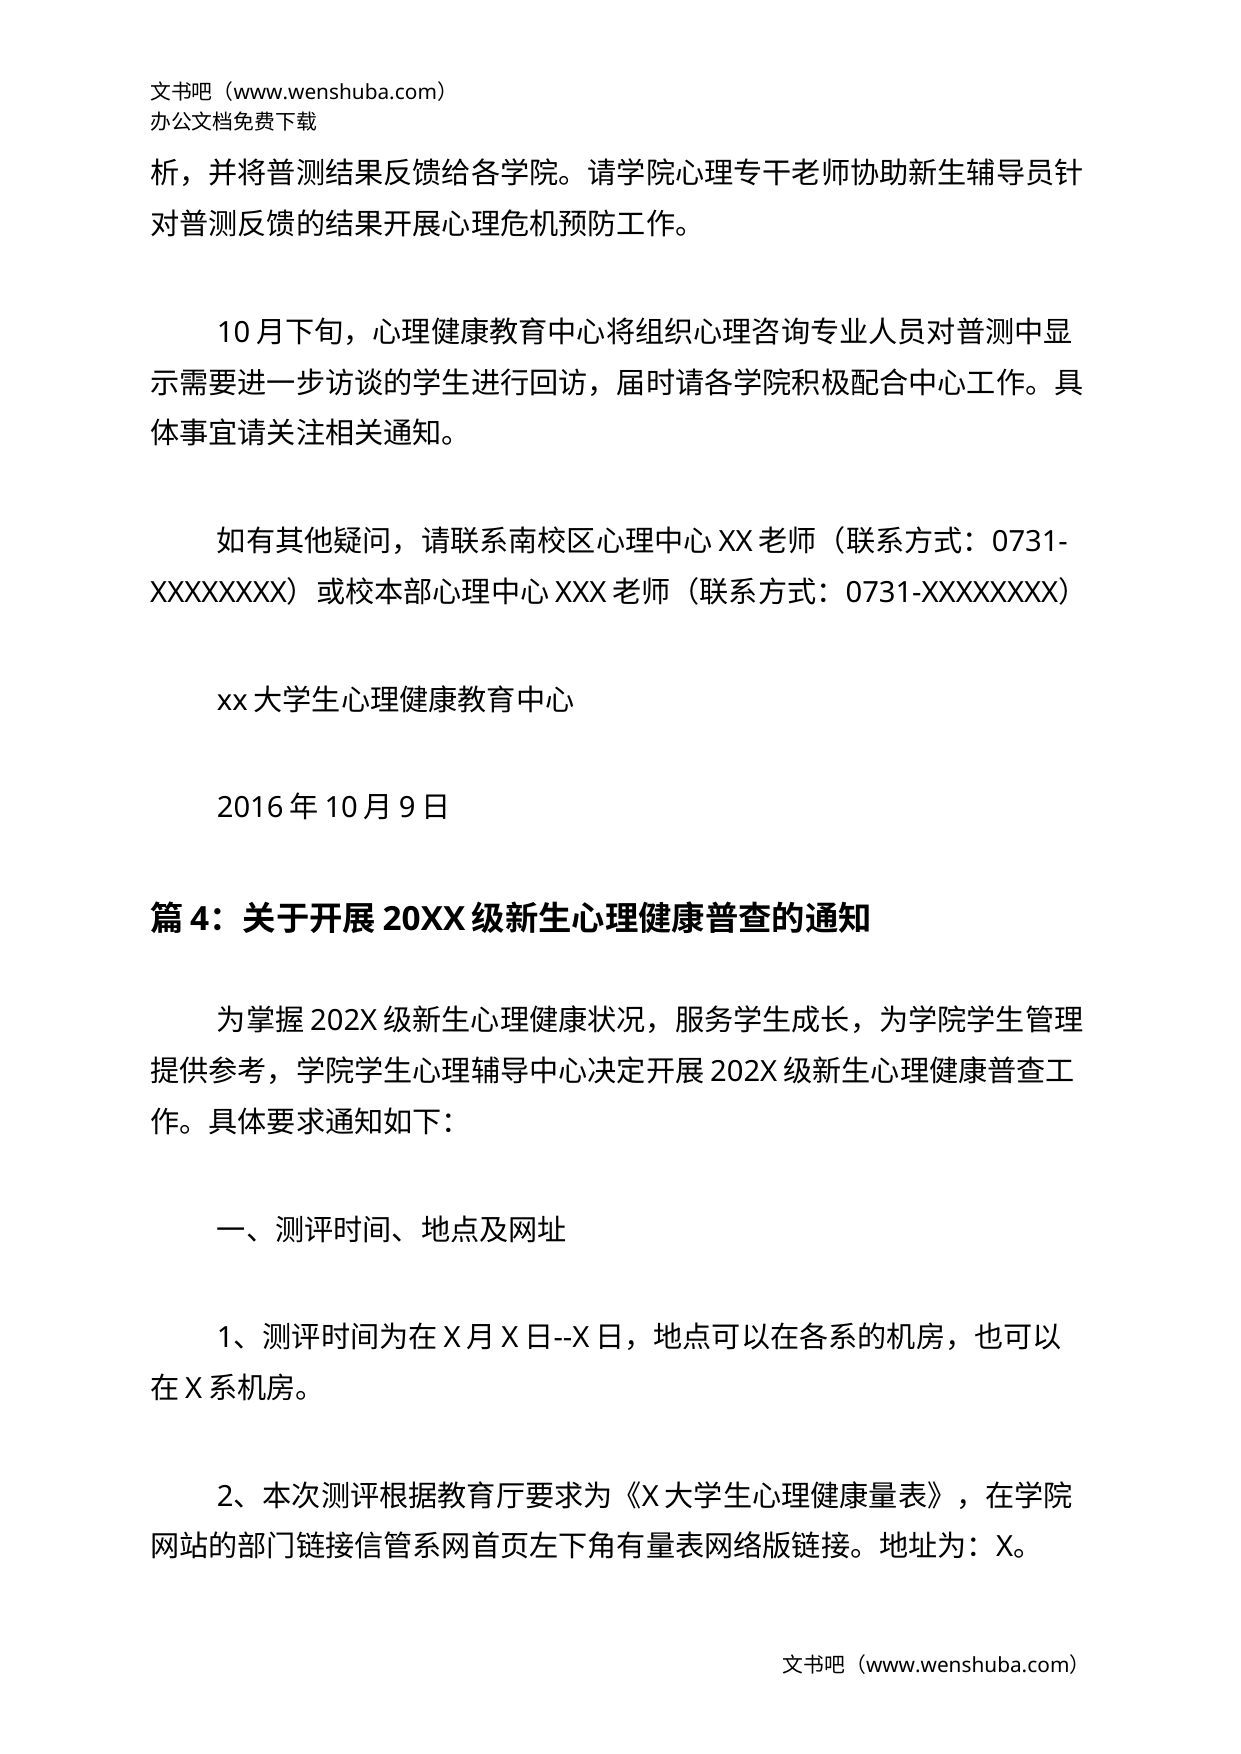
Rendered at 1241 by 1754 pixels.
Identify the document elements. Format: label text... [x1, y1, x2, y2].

text 如有其他疑问，请联系南校区心理中心XX老师（联系方式：0731-XXXXXXXX）或校本部心理中心XXX老师（联系方式：0731-XXXXXXXX） [150, 517, 1090, 611]
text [150, 150, 1090, 243]
text 篇4：关于开展20XX级新生心理健康普查的通知 [150, 891, 1090, 940]
text 为掌握202X级新生心理健康状况，服务学生成长，为学院学生管理提供参考，学院学生心理辅导中心决定开展202X级新生心理健康普查工作。具体要求通知如下： [150, 997, 1090, 1141]
text 2、本次测评根据教育厅要求为《X大学生心理健康量表》，在学院网站的部门链接信管系网首页左下角有量表网络版链接。地址为：X。 [150, 1472, 1090, 1565]
text 2016年10月9日 [150, 784, 1090, 826]
text xx大学生心理健康教育中心 [150, 676, 1090, 718]
text 一、测评时间、地点及网址 [150, 1206, 1090, 1248]
text 10月下旬，心理健康教育中心将组织心理咨询专业人员对普测中显示需要进一步访谈的学生进行回访，届时请各学院积极配合中心工作。具体事宜请关注相关通知。 [150, 308, 1090, 452]
text 1、测评时间为在X月X日--X日，地点可以在各系的机房，也可以在X系机房。 [150, 1314, 1090, 1407]
